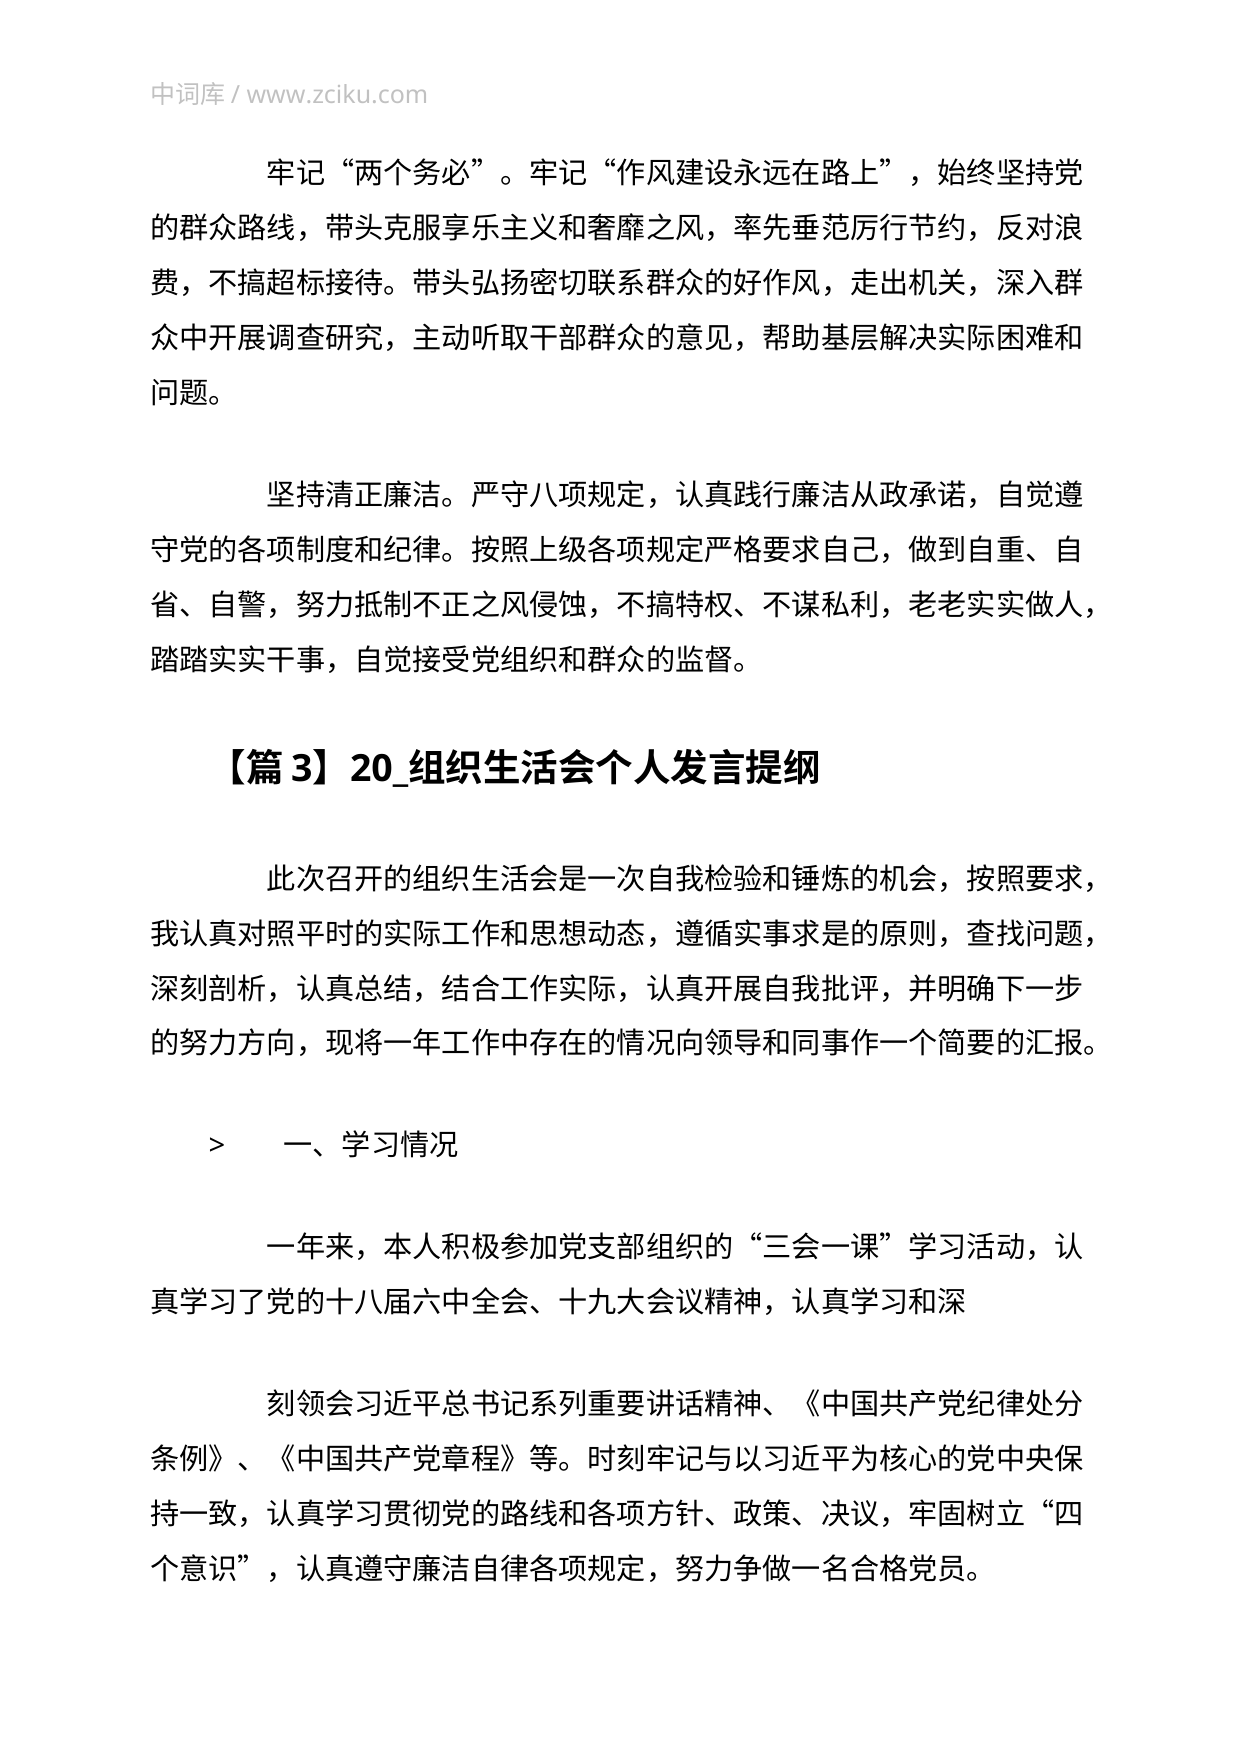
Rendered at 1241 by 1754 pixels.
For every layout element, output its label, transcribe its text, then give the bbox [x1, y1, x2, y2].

text 一年来，本人积极参加党支部组织的“三会一课”学习活动，认真学习了党的十八届六中全会、十九大会议精神，认真学习和深 [150, 1224, 1090, 1321]
text 此次召开的组织生活会是一次自我检验和锤炼的机会，按照要求，我认真对照平时的实际工作和思想动态，遵循实事求是的原则，查找问题，深刻剖析，认真总结，结合工作实际，认真开展自我批评，并明确下一步的努力方向，现将一年工作中存在的情况向领导和同事作一个简要的汇报。 [150, 855, 1090, 1062]
text 坚持清正廉洁。严守八项规定，认真践行廉洁从政承诺，自觉遵守党的各项制度和纪律。按照上级各项规定严格要求自己，做到自重、自省、自警，努力抵制不正之风侵蚀，不搞特权、不谋私利，老老实实做人，踏踏实实干事，自觉接受党组织和群众的监督。 [150, 471, 1090, 678]
text > 一、学习情况 [150, 1122, 1090, 1164]
text 刻领会习近平总书记系列重要讲话精神、《中国共产党纪律处分条例》、《中国共产党章程》等。时刻牢记与以习近平为核心的党中央保持一致，认真学习贯彻党的路线和各项方针、政策、决议，牢固树立“四个意识”，认真遵守廉洁自律各项规定，努力争做一名合格党员。 [150, 1381, 1090, 1587]
text 【篇3】20_组织生活会个人发言提纲 [150, 738, 1090, 792]
text 牢记“两个务必”。牢记“作风建设永远在路上”，始终坚持党的群众路线，带头克服享乐主义和奢靡之风，率先垂范厉行节约，反对浪费，不搞超标接待。带头弘扬密切联系群众的好作风，走出机关，深入群众中开展调查研究，主动听取干部群众的意见，帮助基层解决实际困难和问题。 [150, 150, 1090, 412]
